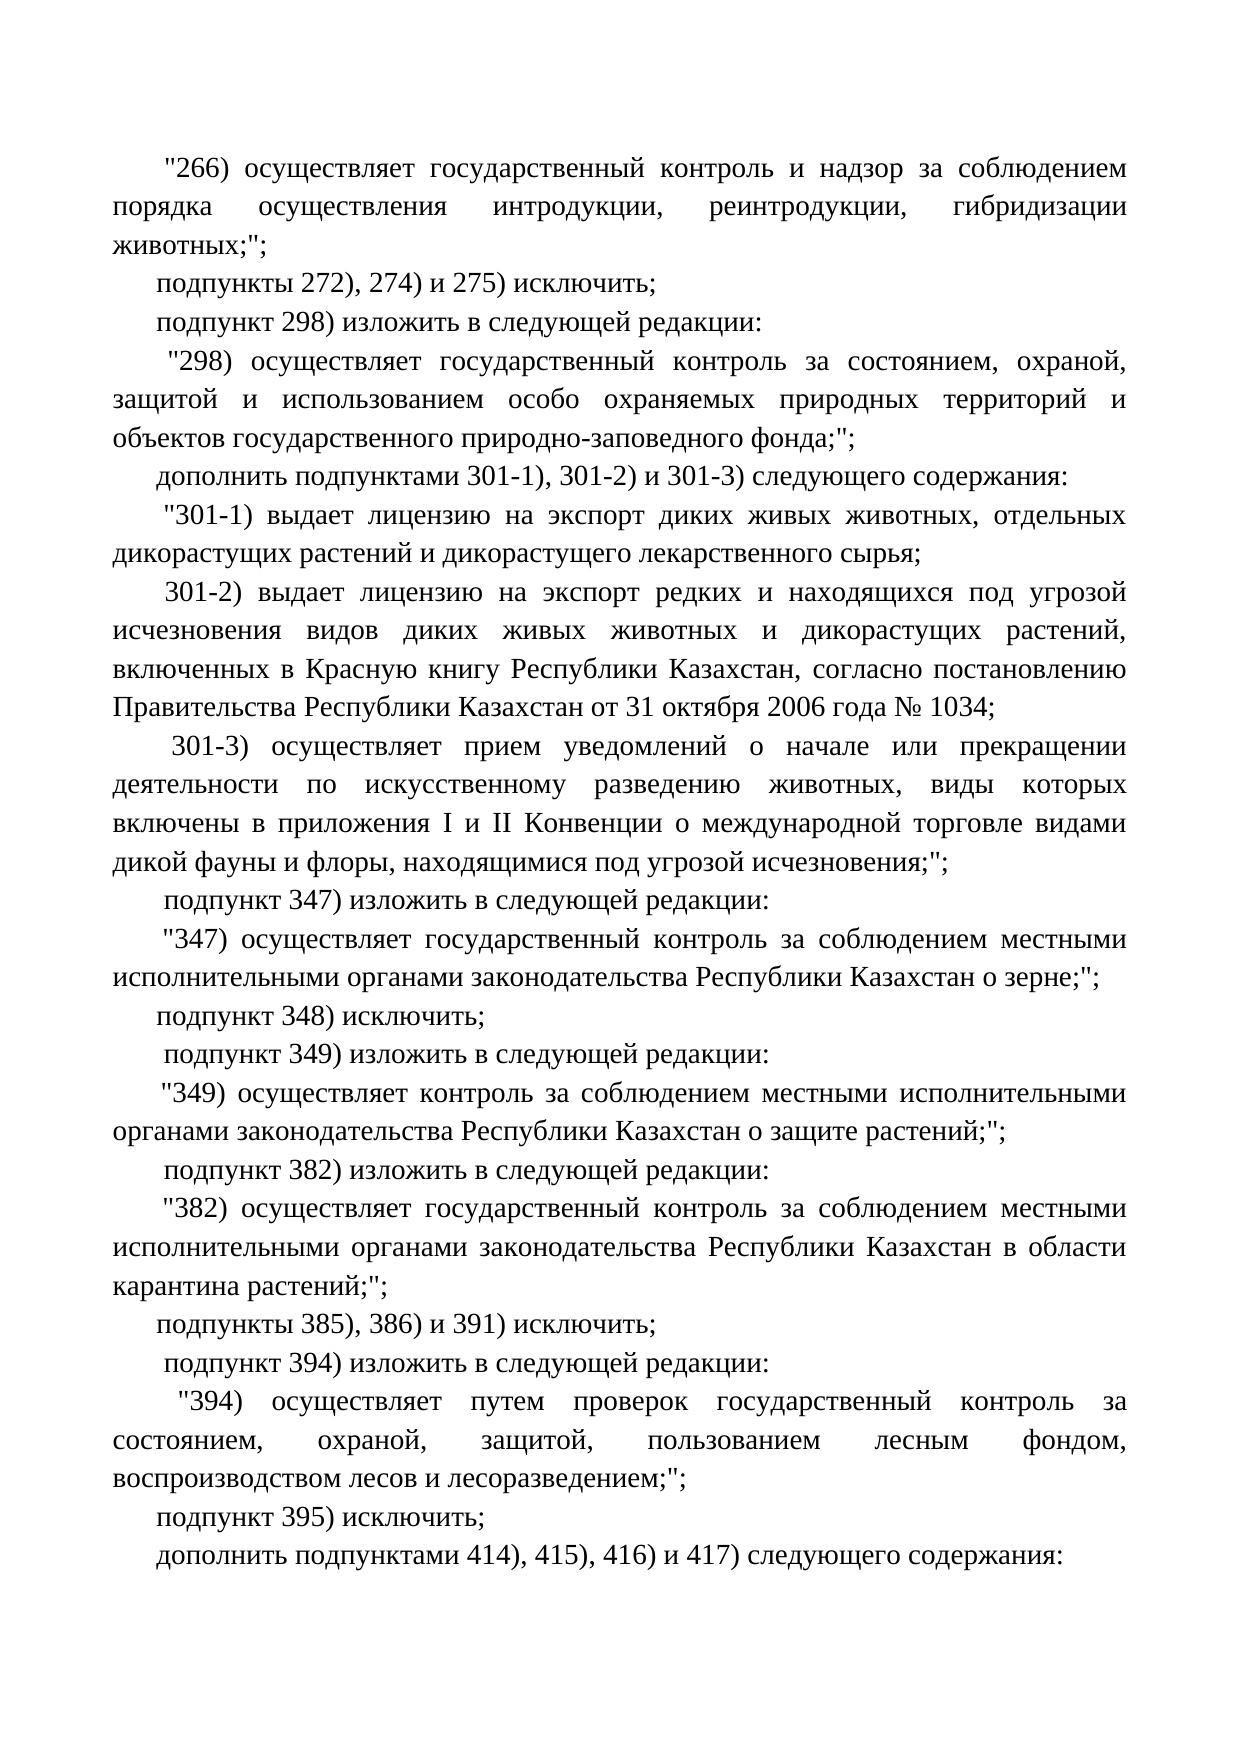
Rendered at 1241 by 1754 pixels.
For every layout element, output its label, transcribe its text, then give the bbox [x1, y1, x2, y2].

text "382) осуществляет государственный контроль за соблюдением местными исполнительными органами законодательства Республики Казахстан в области карантина растений;"; [112, 1191, 1128, 1301]
text "394) осуществляет путем проверок государственный контроль за состоянием, охраной, защитой, пользованием лесным фондом, воспроизводством лесов и лесоразведением;"; [112, 1383, 1128, 1494]
text дополнить подпунктами 414), 415), 416) и 417) следующего содержания: [112, 1537, 1128, 1571]
text подпункты 272), 274) и 275) исключить; [112, 266, 1128, 299]
text подпункт 395) исключить; [112, 1499, 1128, 1532]
text подпункт 347) изложить в следующей редакции: [112, 882, 1128, 916]
text подпункт 348) исключить; [112, 998, 1128, 1031]
text подпункт 382) изложить в следующей редакции: [112, 1152, 1128, 1186]
text "349) осуществляет контроль за соблюдением местными исполнительными органами законодательства Республики Казахстан о защите растений;"; [112, 1075, 1128, 1147]
text 301-2) выдает лицензию на экспорт редких и находящихся под угрозой исчезновения видов диких живых животных и дикорастущих растений, включенных в Красную книгу Республики Казахстан, согласно постановлению Правительства Республики Казахстан от 31 октября 2006 года № 1034; [112, 574, 1128, 723]
text дополнить подпунктами 301-1), 301-2) и 301-3) следующего содержания: [112, 458, 1128, 492]
text подпункт 298) изложить в следующей редакции: [112, 304, 1128, 338]
text "298) осуществляет государственный контроль за состоянием, охраной, защитой и использованием особо охраняемых природных территорий и объектов государственного природно-заповедного фонда;"; [112, 343, 1128, 453]
text "266) осуществляет государственный контроль и надзор за соблюдением порядка осуществления интродукции, реинтродукции, гибридизации животных;"; [112, 150, 1128, 261]
text подпункт 394) изложить в следующей редакции: [112, 1345, 1128, 1378]
text подпункты 385), 386) и 391) исключить; [112, 1306, 1128, 1340]
text "347) осуществляет государственный контроль за соблюдением местными исполнительными органами законодательства Республики Казахстан о зерне;"; [112, 921, 1128, 993]
text "301-1) выдает лицензию на экспорт диких живых животных, отдельных дикорастущих растений и дикорастущего лекарственного сырья; [112, 497, 1128, 569]
text подпункт 349) изложить в следующей редакции: [112, 1036, 1128, 1070]
text 301-3) осуществляет прием уведомлений о начале или прекращении деятельности по искусственному разведению животных, виды которых включены в приложения I и II Конвенции о международной торговле видами дикой фауны и флоры, находящимися под угрозой исчезновения;"; [112, 728, 1128, 877]
